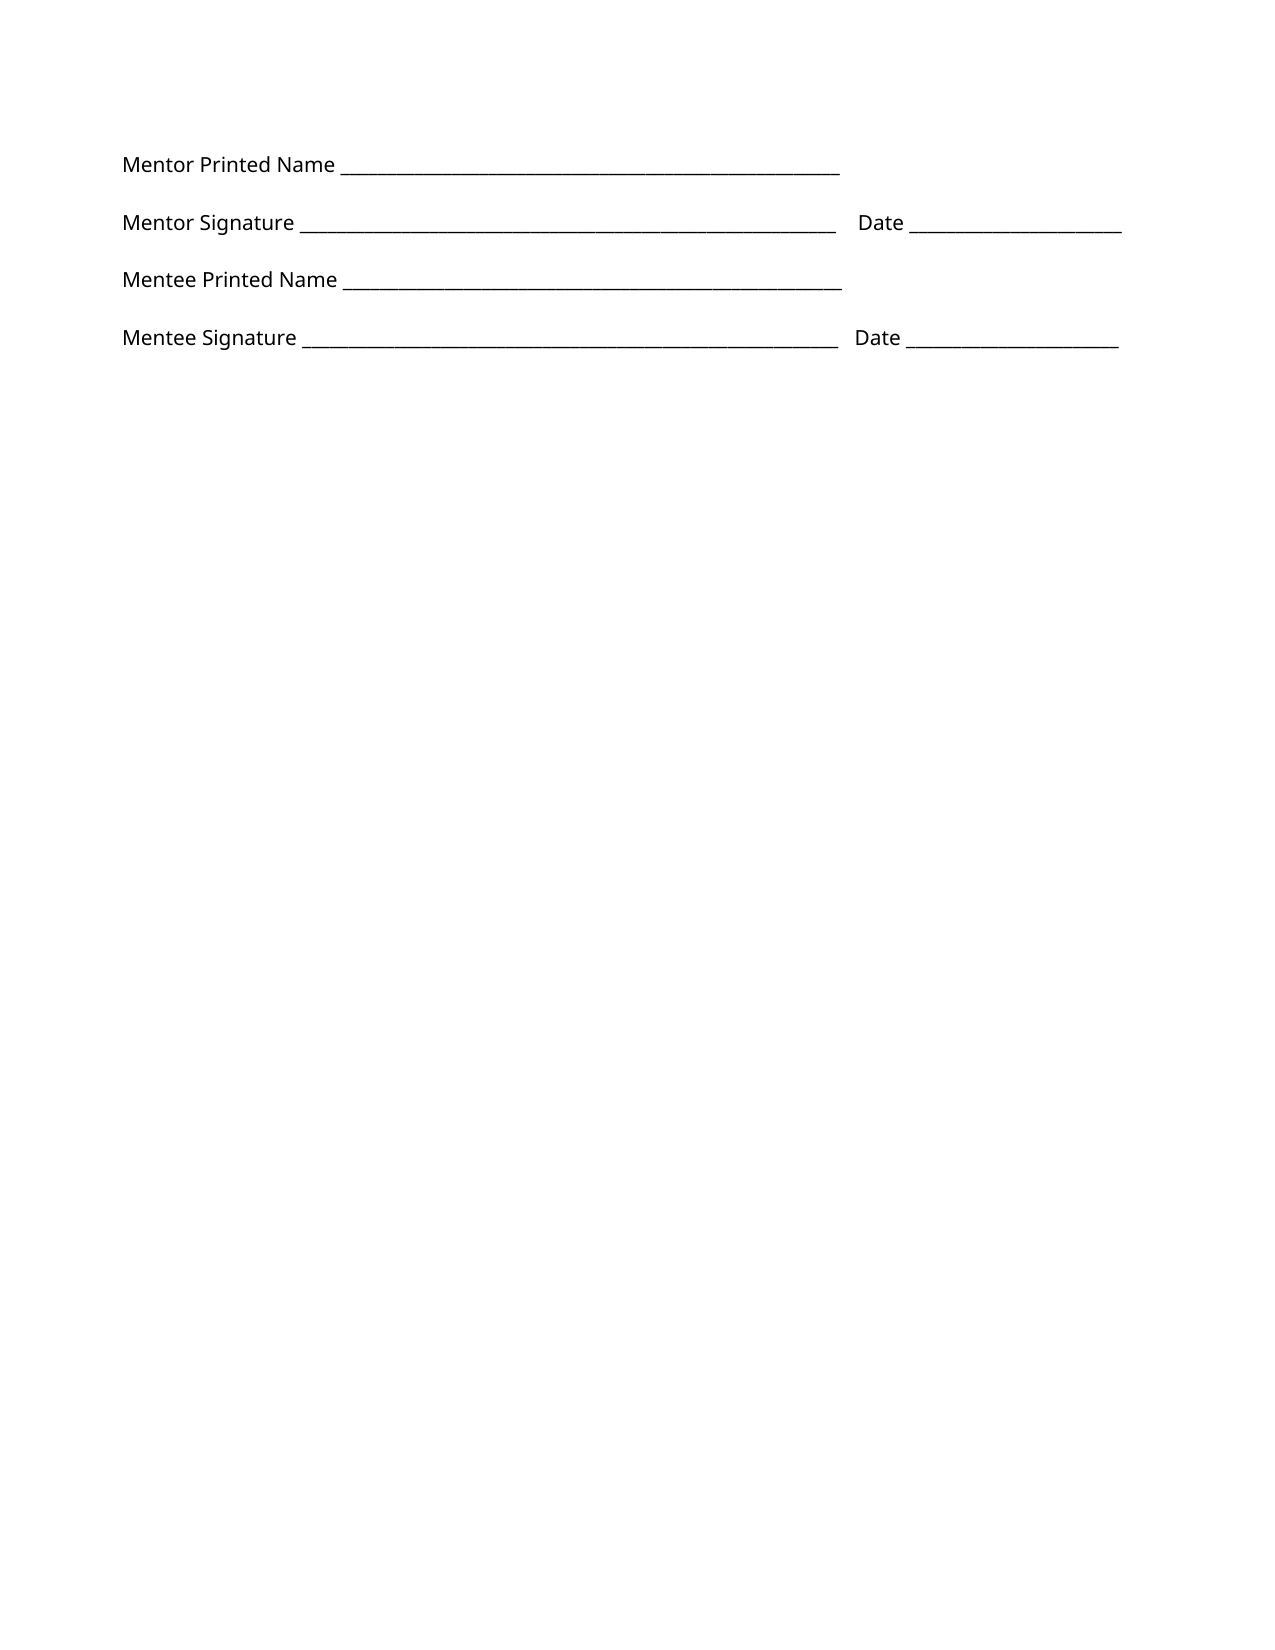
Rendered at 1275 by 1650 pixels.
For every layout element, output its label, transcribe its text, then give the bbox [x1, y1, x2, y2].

text Mentee Printed Name ______________________________________________________ [122, 265, 1125, 294]
text Mentor Signature __________________________________________________________ Date _______________________ [122, 208, 1125, 236]
text Mentee Signature __________________________________________________________ Date _______________________ [122, 323, 1125, 351]
text Mentor Printed Name ______________________________________________________ [122, 150, 1125, 178]
